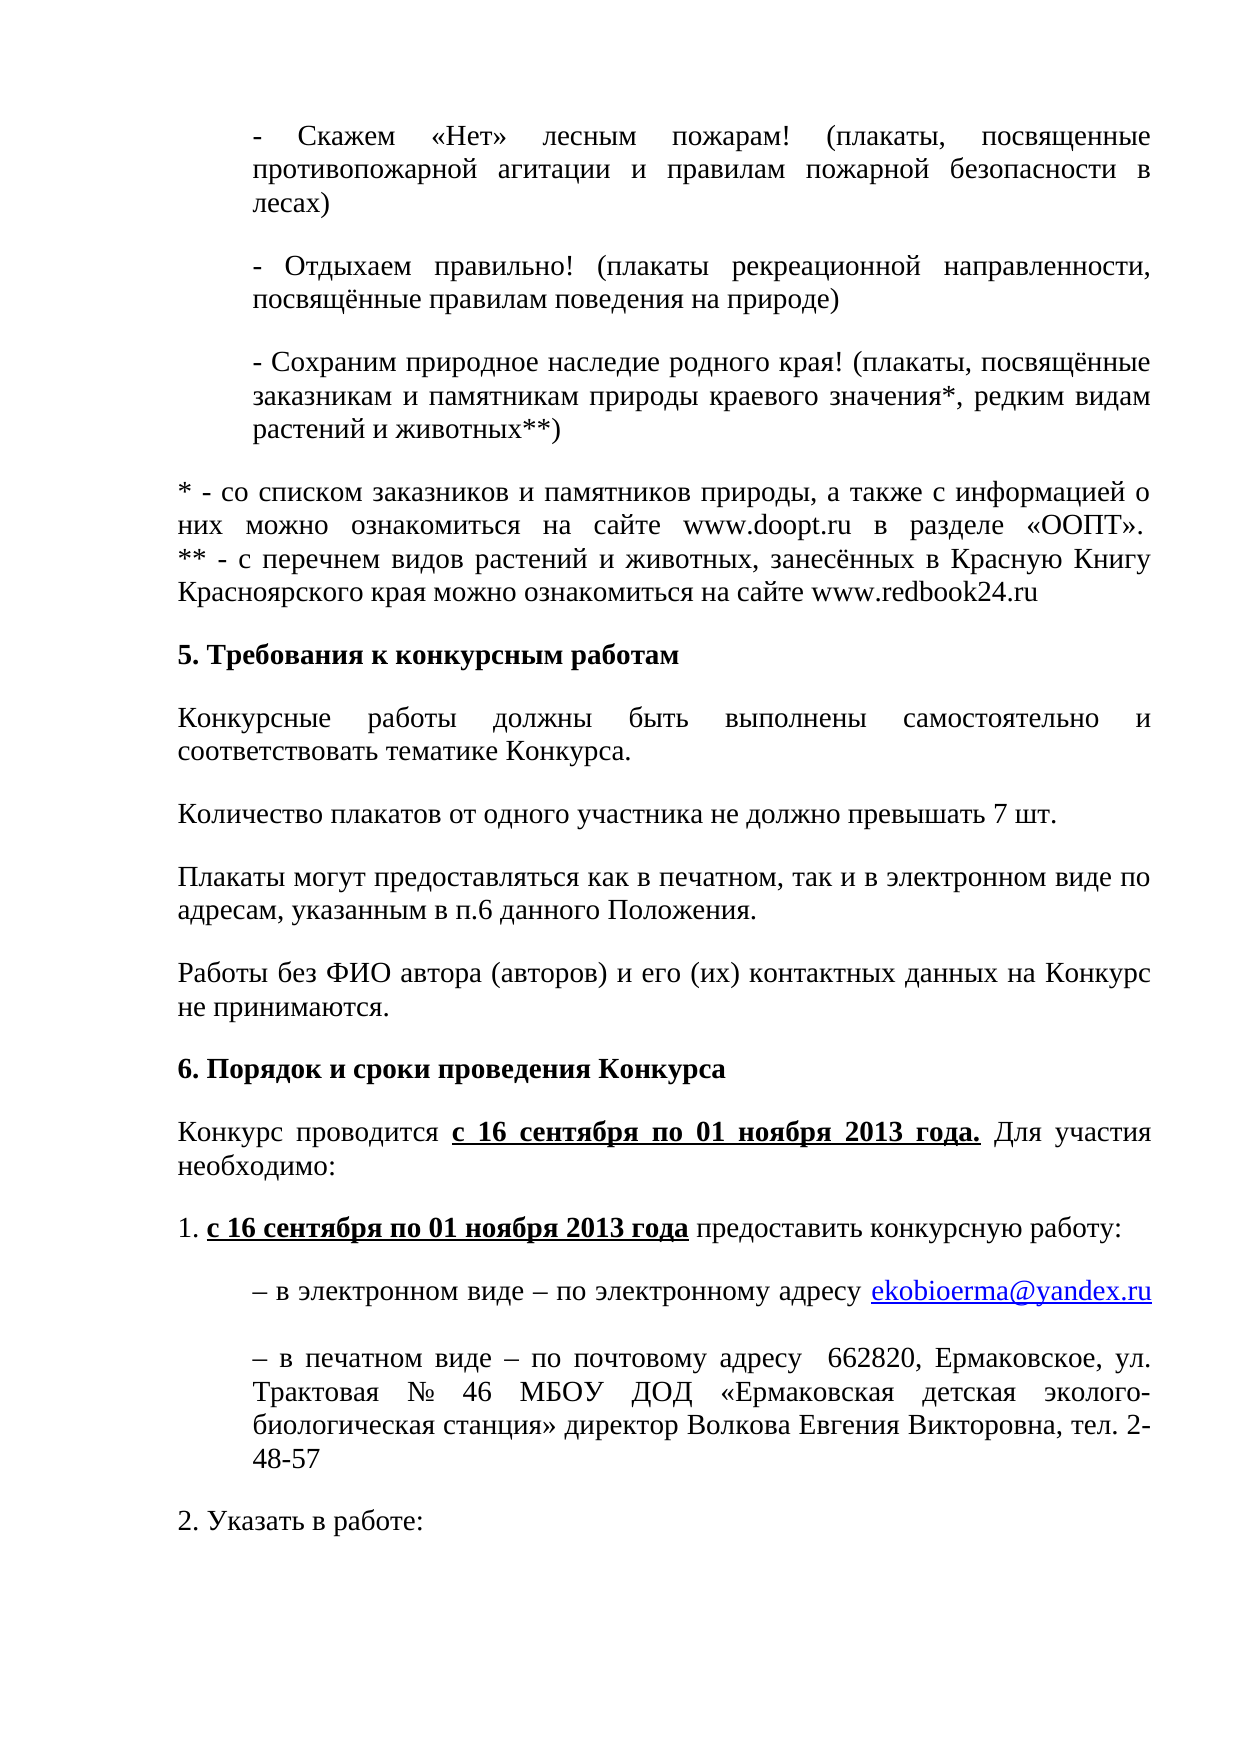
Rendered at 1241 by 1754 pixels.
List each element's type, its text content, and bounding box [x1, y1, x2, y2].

text 5. Требования к конкурсным работам [177, 637, 1152, 671]
text - Сохраним природное наследие родного края! (плакаты, посвящённые заказникам и памятникам природы краевого значения*, редким видам растений и животных**) [252, 344, 1152, 445]
text Конкурсные работы должны быть выполнены самостоятельно и соответствовать тематике Конкурса. [177, 700, 1152, 767]
text - Отдыхаем правильно! (плакаты рекреационной направленности, посвящённые правилам поведения на природе) [252, 248, 1152, 315]
text 1. с 16 сентября по 01 ноября 2013 года предоставить конкурсную работу: [177, 1210, 1152, 1244]
text Плакаты могут предоставляться как в печатном, так и в электронном виде по адресам, указанным в п.6 данного Положения. [177, 859, 1152, 926]
text - Скажем «Нет» лесным пожарам! (плакаты, посвященные противопожарной агитации и правилам пожарной безопасности в лесах) [252, 118, 1152, 219]
text * - со списком заказников и памятников природы, а также с информацией о них можно ознакомиться на сайте www.doopt.ru в разделе «ООПТ». ** - с перечнем видов растений и животных, занесённых в Красную Книгу Красноярского края можно ознакомиться на сайте www.redbook24.ru [177, 474, 1152, 608]
text Работы без ФИО автора (авторов) и его (их) контактных данных на Конкурс не принимаются. [177, 955, 1152, 1022]
text Конкурс проводится с 16 сентября по 01 ноября 2013 года. Для участия необходимо: [177, 1114, 1152, 1181]
text 6. Порядок и сроки проведения Конкурса [177, 1051, 1152, 1085]
text Количество плакатов от одного участника не должно превышать 7 шт. [177, 796, 1152, 830]
text – в электронном виде – по электронному адресу ekobioerma@yandex.ru – в печатном виде – по почтовому адресу 662820, Ермаковское, ул. Трактовая № 46 МБОУ ДОД «Ермаковская детская эколого-биологическая станция» директор Волкова Евгения Викторовна, тел. 2-48-57 [252, 1273, 1152, 1474]
text 2. Указать в работе: [177, 1503, 1152, 1537]
